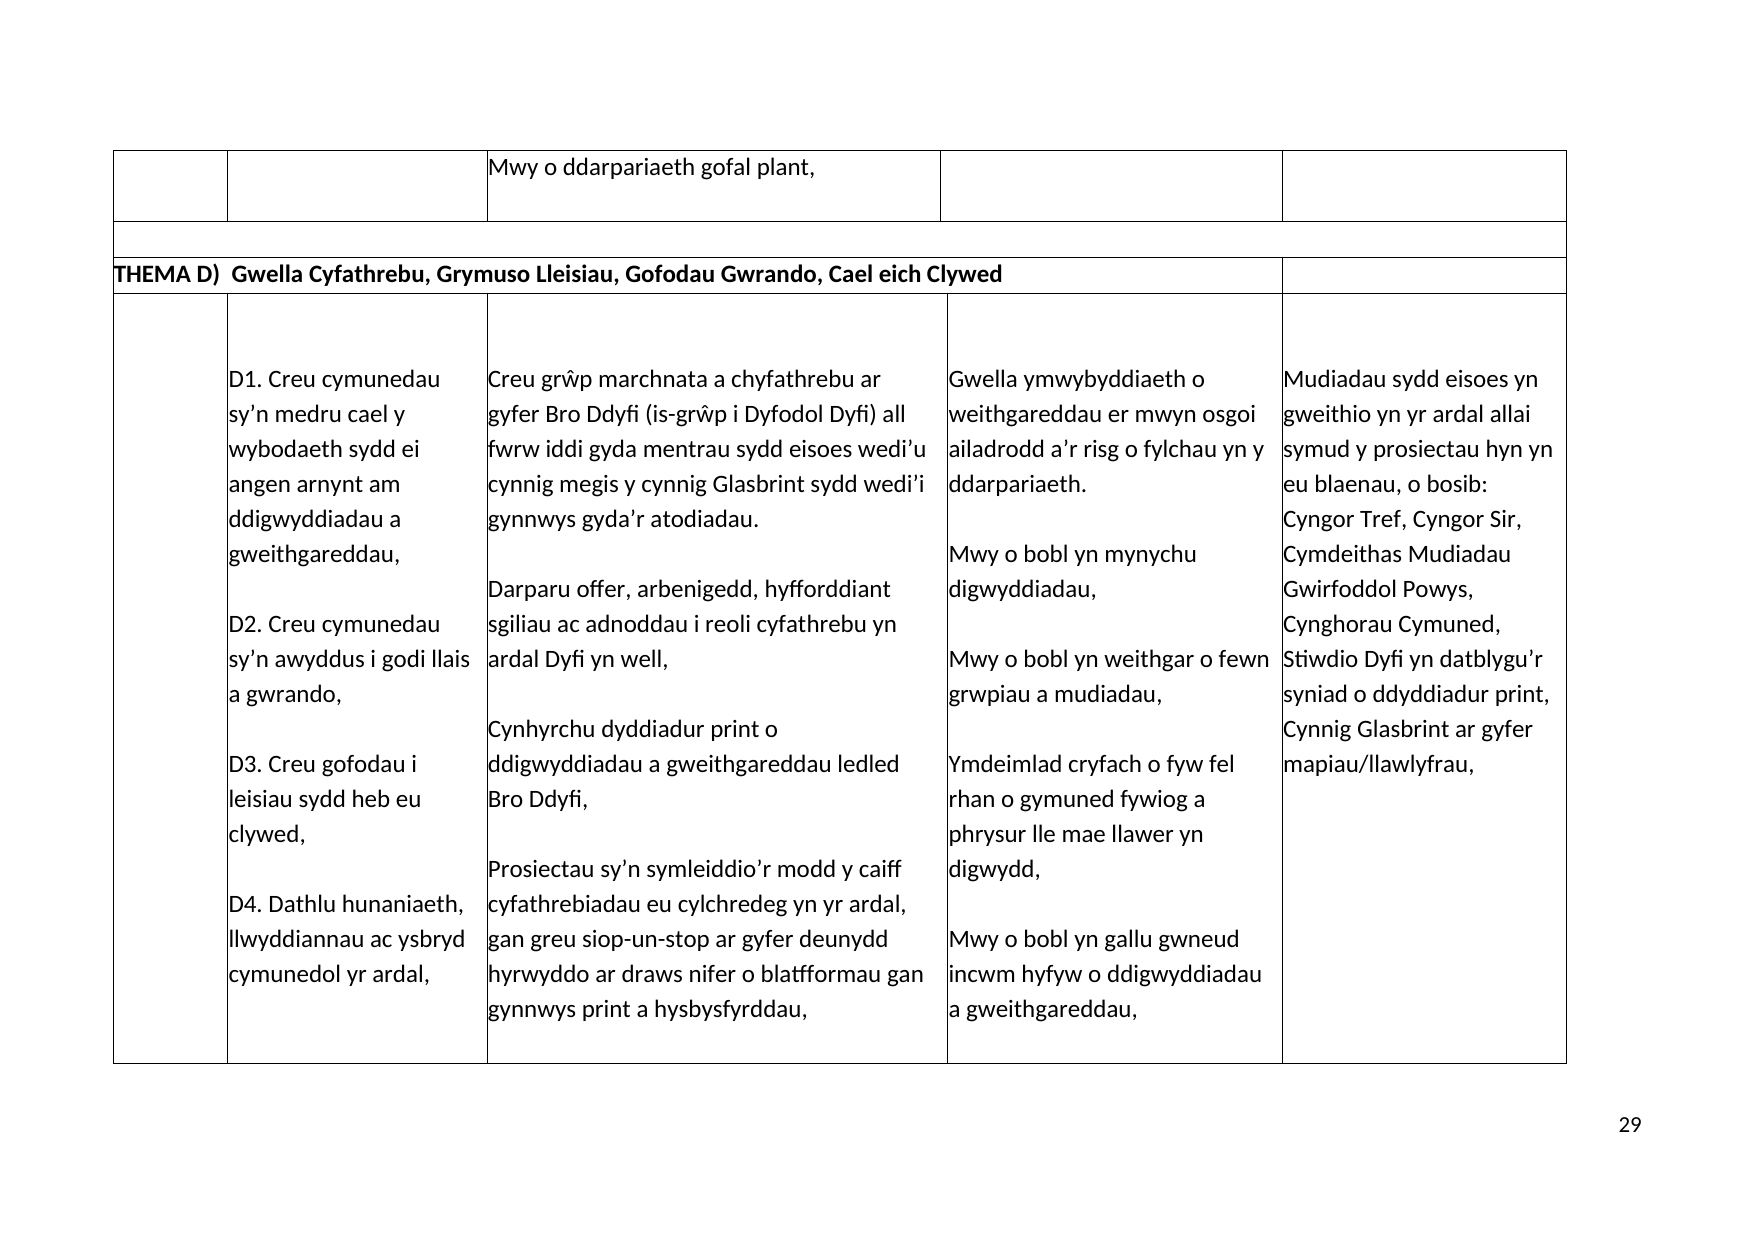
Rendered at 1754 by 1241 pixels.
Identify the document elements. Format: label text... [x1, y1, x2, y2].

table_cell [114, 151, 227, 221]
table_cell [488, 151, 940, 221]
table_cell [1283, 151, 1566, 221]
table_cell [488, 294, 947, 1063]
table_cell [114, 294, 227, 1063]
table_cell [1283, 258, 1566, 292]
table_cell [1283, 294, 1566, 1063]
table_cell [114, 222, 1566, 257]
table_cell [228, 294, 487, 1063]
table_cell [228, 151, 487, 221]
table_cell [948, 294, 1282, 1063]
table_cell THEMA D) Gwella Cyfathrebu, Grymuso Lleisiau, Gofodau Gwrando, Cael eich Clywed [114, 258, 1282, 292]
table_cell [941, 151, 1282, 221]
